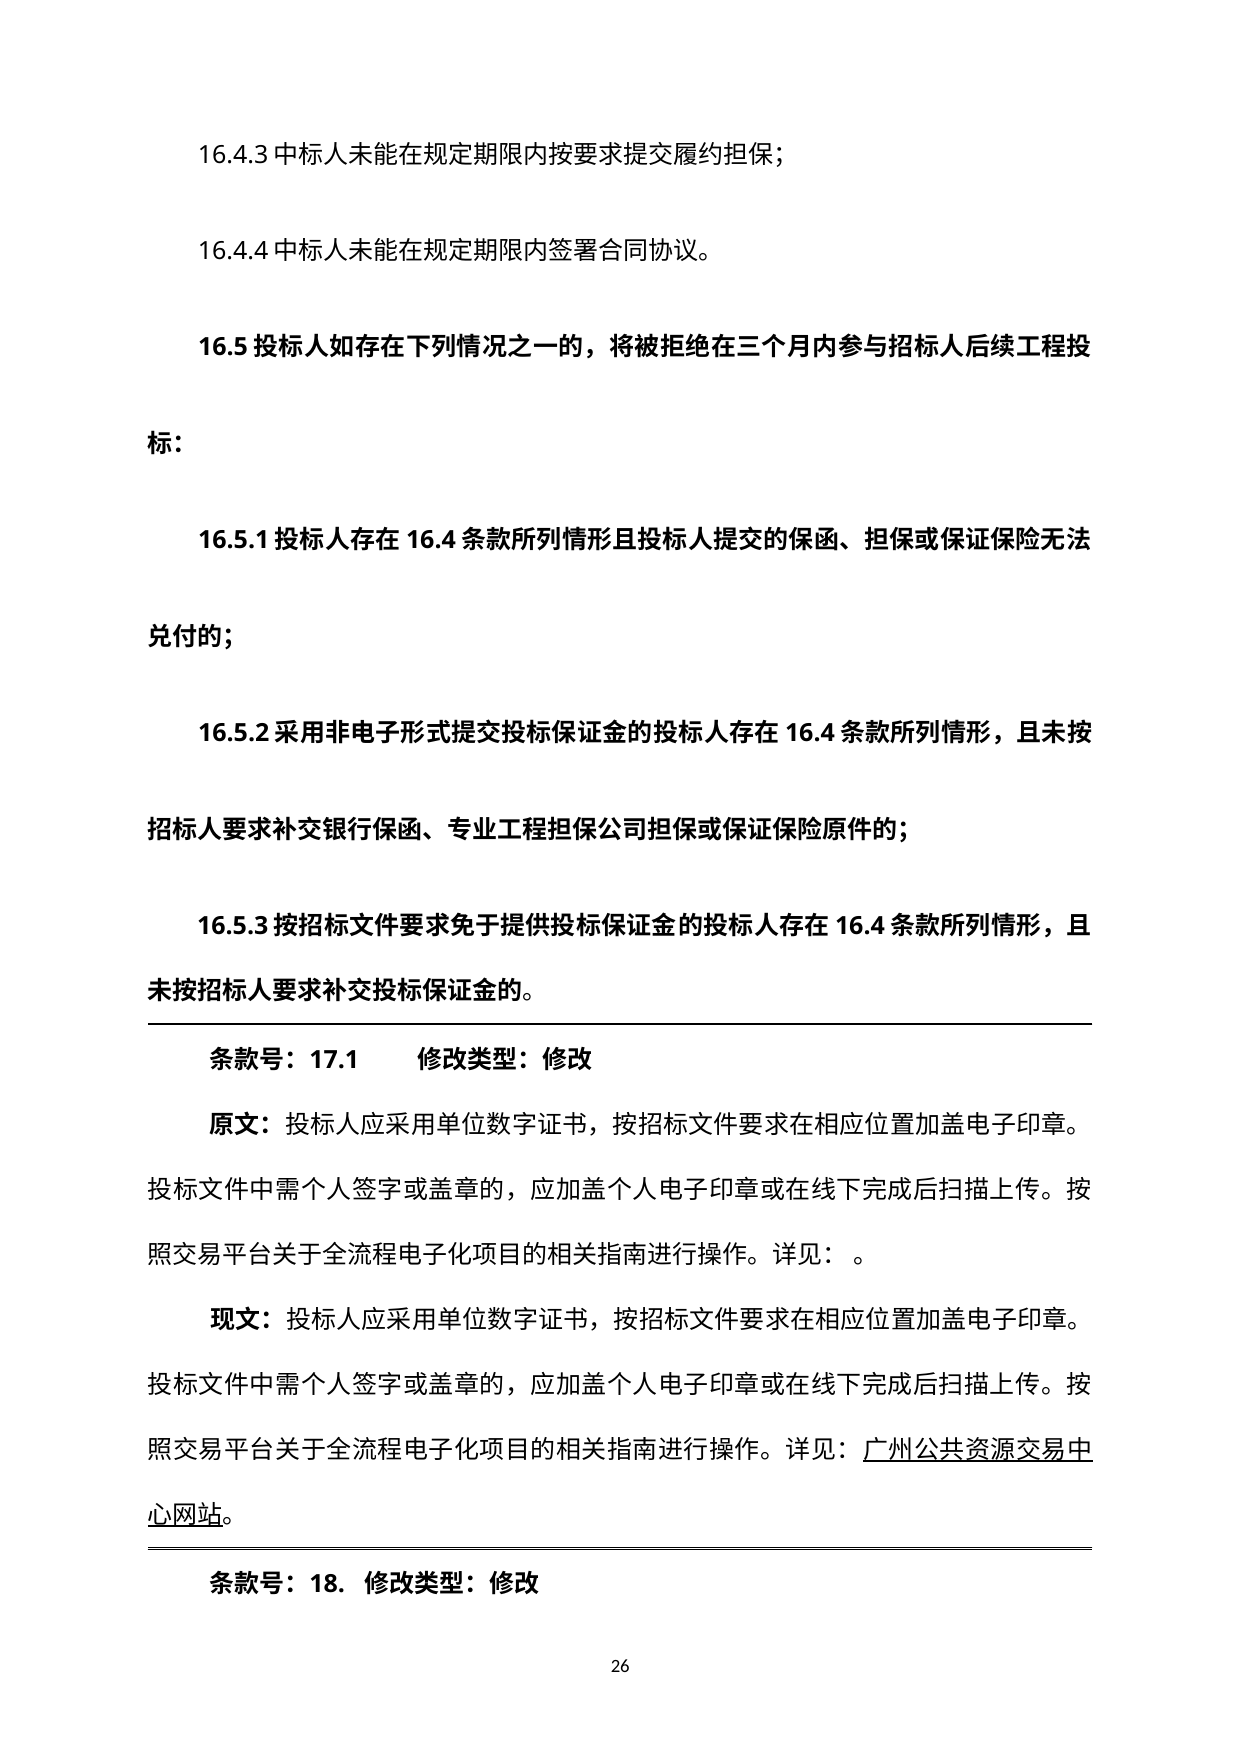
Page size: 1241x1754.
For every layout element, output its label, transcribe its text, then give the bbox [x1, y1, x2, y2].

text 16.5.3按招标文件要求免于提供投标保证金的投标人存在16.4条款所列情形，且未按招标人要求补交投标保证金的。 [148, 891, 1092, 1023]
text 16.4.3中标人未能在规定期限内按要求提交履约担保； [148, 121, 1092, 186]
text 原文：投标人应采用单位数字证书，按招标文件要求在相应位置加盖电子印章。投标文件中需个人签字或盖章的，应加盖个人电子印章或在线下完成后扫描上传。按照交易平台关于全流程电子化项目的相关指南进行操作。详见： 。 [148, 1090, 1092, 1285]
text 现文：投标人应采用单位数字证书，按招标文件要求在相应位置加盖电子印章。投标文件中需个人签字或盖章的，应加盖个人电子印章或在线下完成后扫描上传。按照交易平台关于全流程电子化项目的相关指南进行操作。详见：广州公共资源交易中心网站。 [148, 1285, 1092, 1547]
text 条款号：17.1 修改类型：修改 [148, 1025, 1092, 1090]
text 16.5投标人如存在下列情况之一的，将被拒绝在三个月内参与招标人后续工程投标： [148, 312, 1092, 474]
text 条款号：18. 修改类型：修改 [148, 1550, 1092, 1614]
text 16.5.2采用非电子形式提交投标保证金的投标人存在16.4条款所列情形，且未按招标人要求补交银行保函、专业工程担保公司担保或保证保险原件的； [148, 698, 1092, 861]
text 16.5.1投标人存在16.4条款所列情形且投标人提交的保函、担保或保证保险无法兑付的； [148, 505, 1092, 667]
text 16.4.4中标人未能在规定期限内签署合同协议。 [148, 216, 1092, 281]
